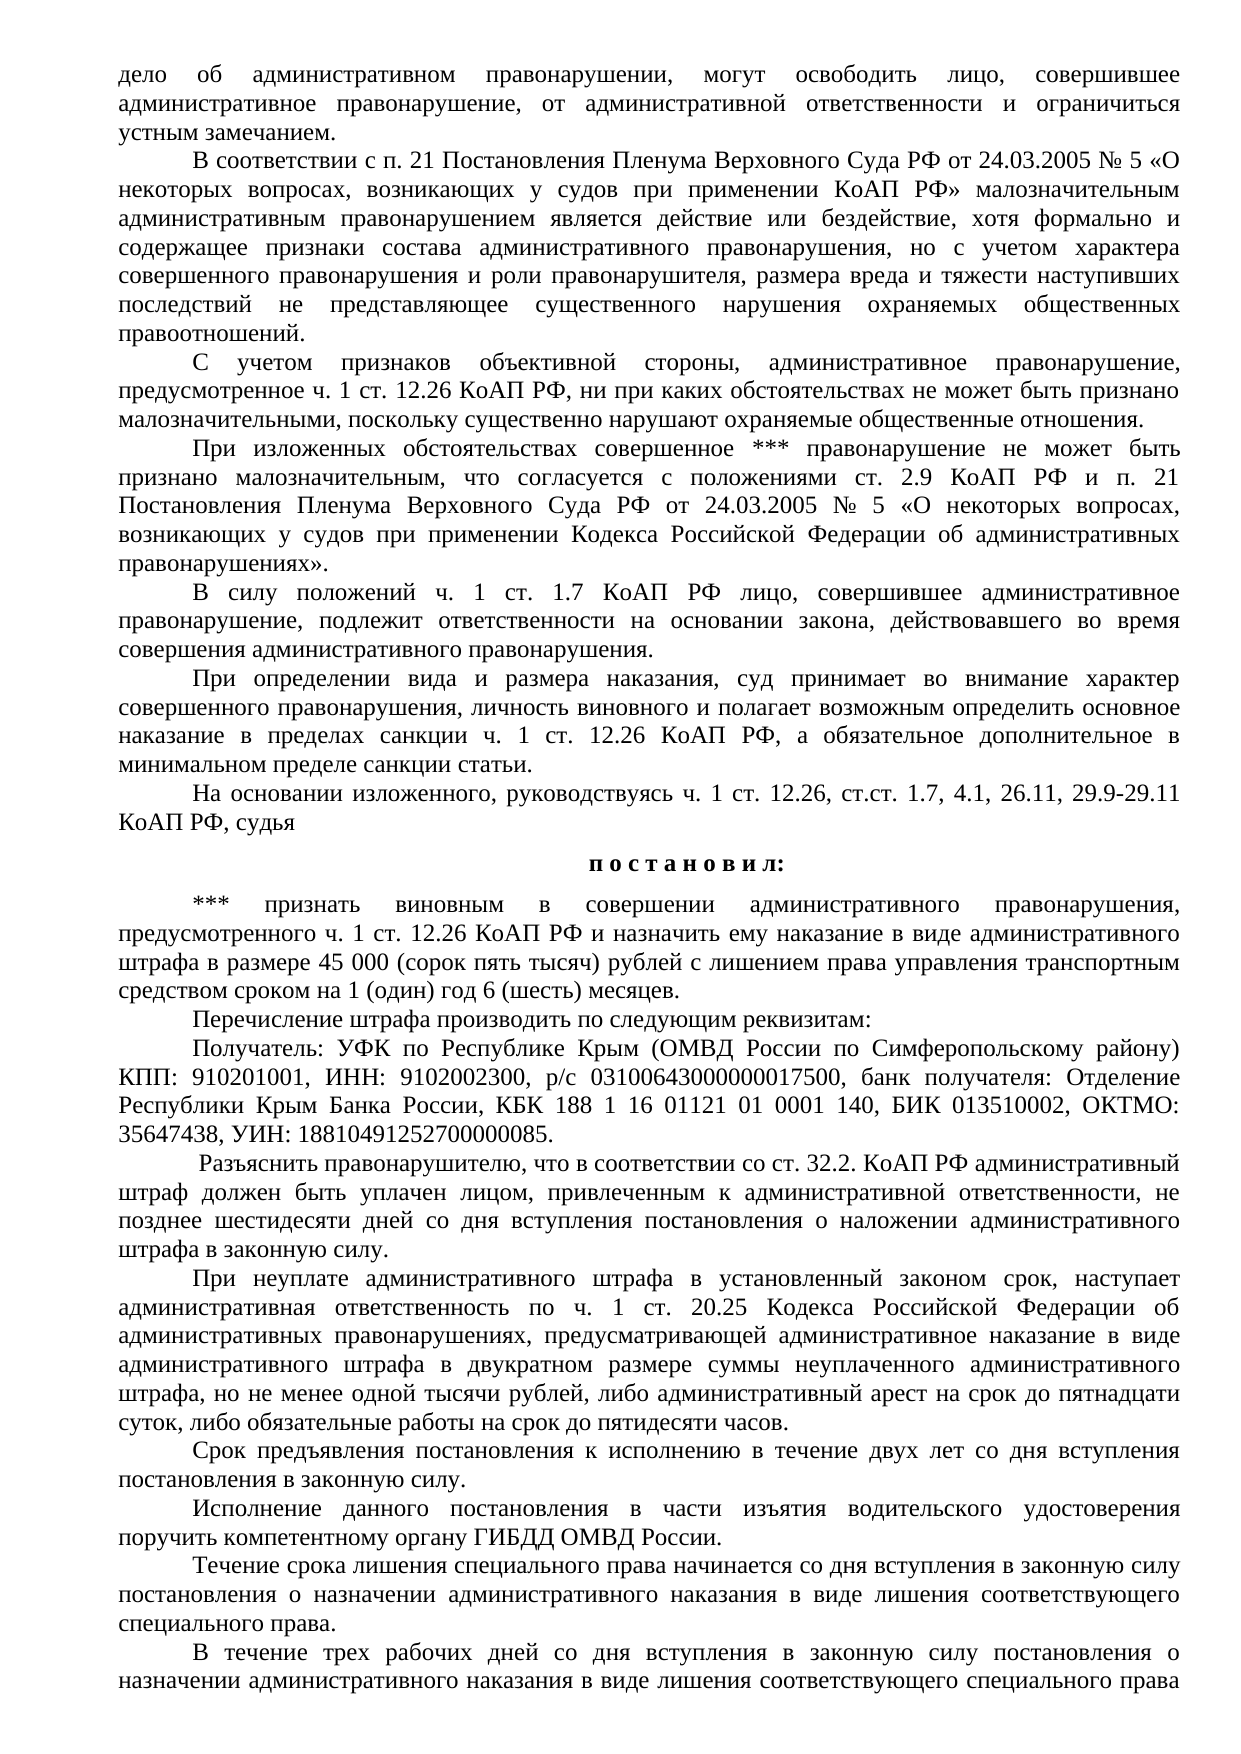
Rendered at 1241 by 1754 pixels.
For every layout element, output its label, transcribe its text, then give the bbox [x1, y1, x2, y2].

text На основании изложенного, руководствуясь ч. 1 ст. 12.26, ст.ст. 1.7, 4.1, 26.11, 29.9-29.11 КоАП РФ, судья [118, 778, 1181, 835]
text *** признать виновным в совершении административного правонарушения, предусмотренного ч. 1 ст. 12.26 КоАП РФ и назначить ему наказание в виде административного штрафа в размере 45 000 (сорок пять тысяч) рублей с лишением права управления транспортным средством сроком на 1 (один) год 6 (шесть) месяцев. [118, 889, 1181, 1004]
text Срок предъявления постановления к исполнению в течение двух лет со дня вступления постановления в законную силу. [118, 1435, 1181, 1493]
text При определении вида и размера наказания, суд принимает во внимание характер совершенного правонарушения, личность виновного и полагает возможным определить основное наказание в пределах санкции ч. 1 ст. 12.26 КоАП РФ, а обязательное дополнительное в минимальном пределе санкции статьи. [118, 663, 1181, 778]
text Получатель: УФК по Республике Крым (ОМВД России по Симферопольскому району) КПП: 910201001, ИНН: 9102002300, р/с 03100643000000017500, банк получателя: Отделение Республики Крым Банка России, КБК 188 1 16 01121 01 0001 140, БИК 013510002, ОКТМО: 35647438, УИН: 18810491252700000085. [118, 1033, 1181, 1148]
text Исполнение данного постановления в части изъятия водительского удостоверения поручить компетентному органу ГИБДД ОМВД России. [118, 1493, 1181, 1550]
text В силу положений ч. 1 ст. 1.7 КоАП РФ лицо, совершившее административное правонарушение, подлежит ответственности на основании закона, действовавшего во время совершения административного правонарушения. [118, 577, 1181, 663]
text Перечисление штрафа производить по следующим реквизитам: [118, 1004, 1181, 1033]
text При неуплате административного штрафа в установленный законом срок, наступает административная ответственность по ч. 1 ст. 20.25 Кодекса Российской Федерации об административных правонарушениях, предусматривающей административное наказание в виде административного штрафа в двукратном размере суммы неуплаченного административного штрафа, но не менее одной тысячи рублей, либо административный арест на срок до пятнадцати суток, либо обязательные работы на срок до пятидесяти часов. [118, 1263, 1181, 1435]
text В соответствии с п. 21 Постановления Пленума Верховного Суда РФ от 24.03.2005 № 5 «О некоторых вопросах, возникающих у судов при применении КоАП РФ» малозначительным административным правонарушением является действие или бездействие, хотя формально и содержащее признаки состава административного правонарушения, но с учетом характера совершенного правонарушения и роли правонарушителя, размера вреда и тяжести наступивших последствий не представляющее существенного нарушения охраняемых общественных правоотношений. [118, 145, 1181, 347]
text При изложенных обстоятельствах совершенное *** правонарушение не может быть признано малозначительным, что согласуется с положениями ст. 2.9 КоАП РФ и п. 21 Постановления Пленума Верховного Суда РФ от 24.03.2005 № 5 «О некоторых вопросах, возникающих у судов при применении Кодекса Российской Федерации об административных правонарушениях». [118, 433, 1181, 577]
subtitle п о с т а н о в и л: [118, 848, 1181, 877]
text Течение срока лишения специального права начинается со дня вступления в законную силу постановления о назначении административного наказания в виде лишения соответствующего специального права. [118, 1550, 1181, 1637]
text Разъяснить правонарушителю, что в соответствии со ст. 32.2. КоАП РФ административный штраф должен быть уплачен лицом, привлеченным к административной ответственности, не позднее шестидесяти дней со дня вступления постановления о наложении административного штрафа в законную силу. [118, 1148, 1181, 1263]
text С учетом признаков объективной стороны, административное правонарушение, предусмотренное ч. 1 ст. 12.26 КоАП РФ, ни при каких обстоятельствах не может быть признано малозначительными, поскольку существенно нарушают охраняемые общественные отношения. [118, 347, 1181, 433]
